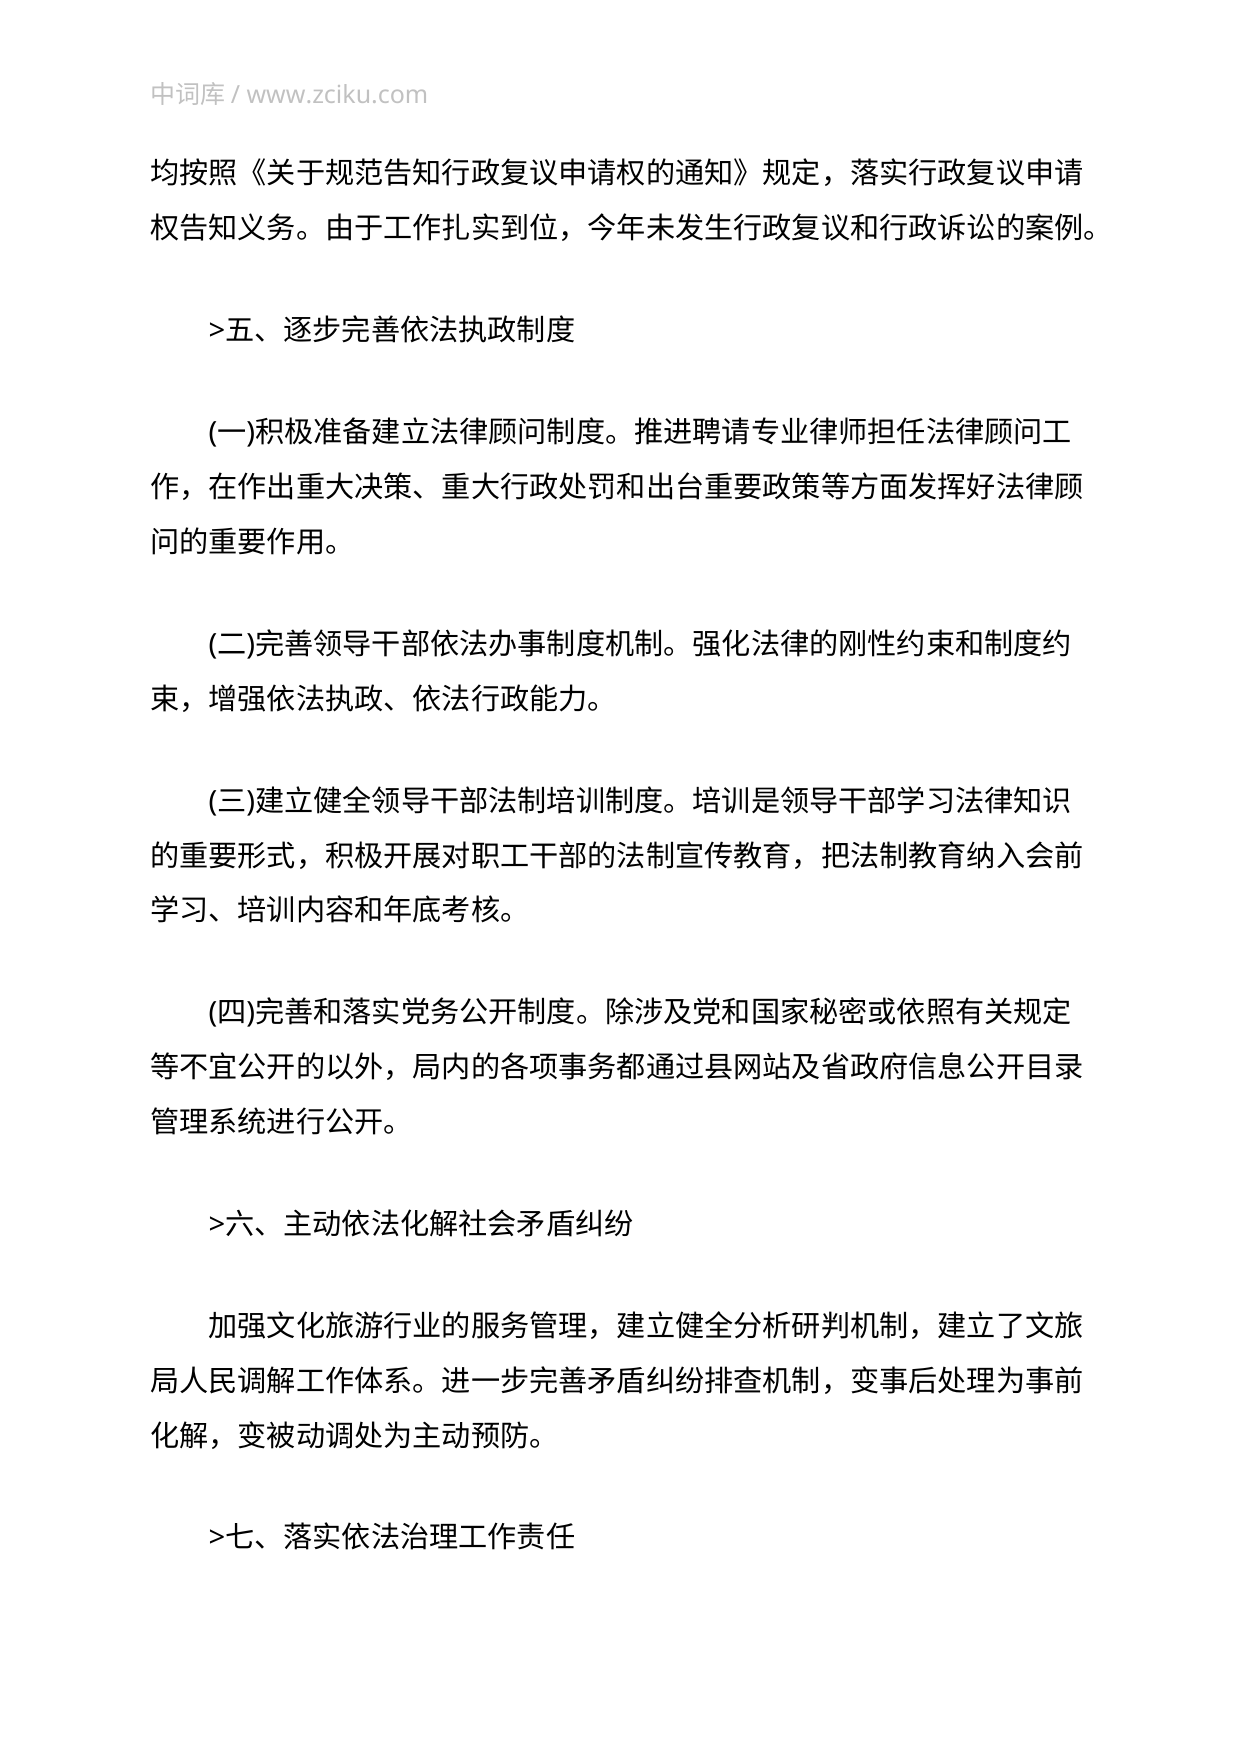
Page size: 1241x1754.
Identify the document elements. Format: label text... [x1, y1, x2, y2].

text (三)建立健全领导干部法制培训制度。培训是领导干部学习法律知识的重要形式，积极开展对职工干部的法制宣传教育，把法制教育纳入会前学习、培训内容和年底考核。 [150, 777, 1090, 929]
text >六、主动依法化解社会矛盾纠纷 [150, 1200, 1090, 1243]
text >七、落实依法治理工作责任 [150, 1514, 1090, 1556]
text 加强文化旅游行业的服务管理，建立健全分析研判机制，建立了文旅局人民调解工作体系。进一步完善矛盾纠纷排查机制，变事后处理为事前化解，变被动调处为主动预防。 [150, 1302, 1090, 1454]
text (四)完善和落实党务公开制度。除涉及党和国家秘密或依照有关规定等不宜公开的以外，局内的各项事务都通过县网站及省政府信息公开目录管理系统进行公开。 [150, 989, 1090, 1141]
text (一)积极准备建立法律顾问制度。推进聘请专业律师担任法律顾问工作，在作出重大决策、重大行政处罚和出台重要政策等方面发挥好法律顾问的重要作用。 [150, 409, 1090, 561]
text >五、逐步完善依法执政制度 [150, 307, 1090, 349]
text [150, 150, 1090, 247]
text (二)完善领导干部依法办事制度机制。强化法律的刚性约束和制度约束，增强依法执政、依法行政能力。 [150, 620, 1090, 718]
